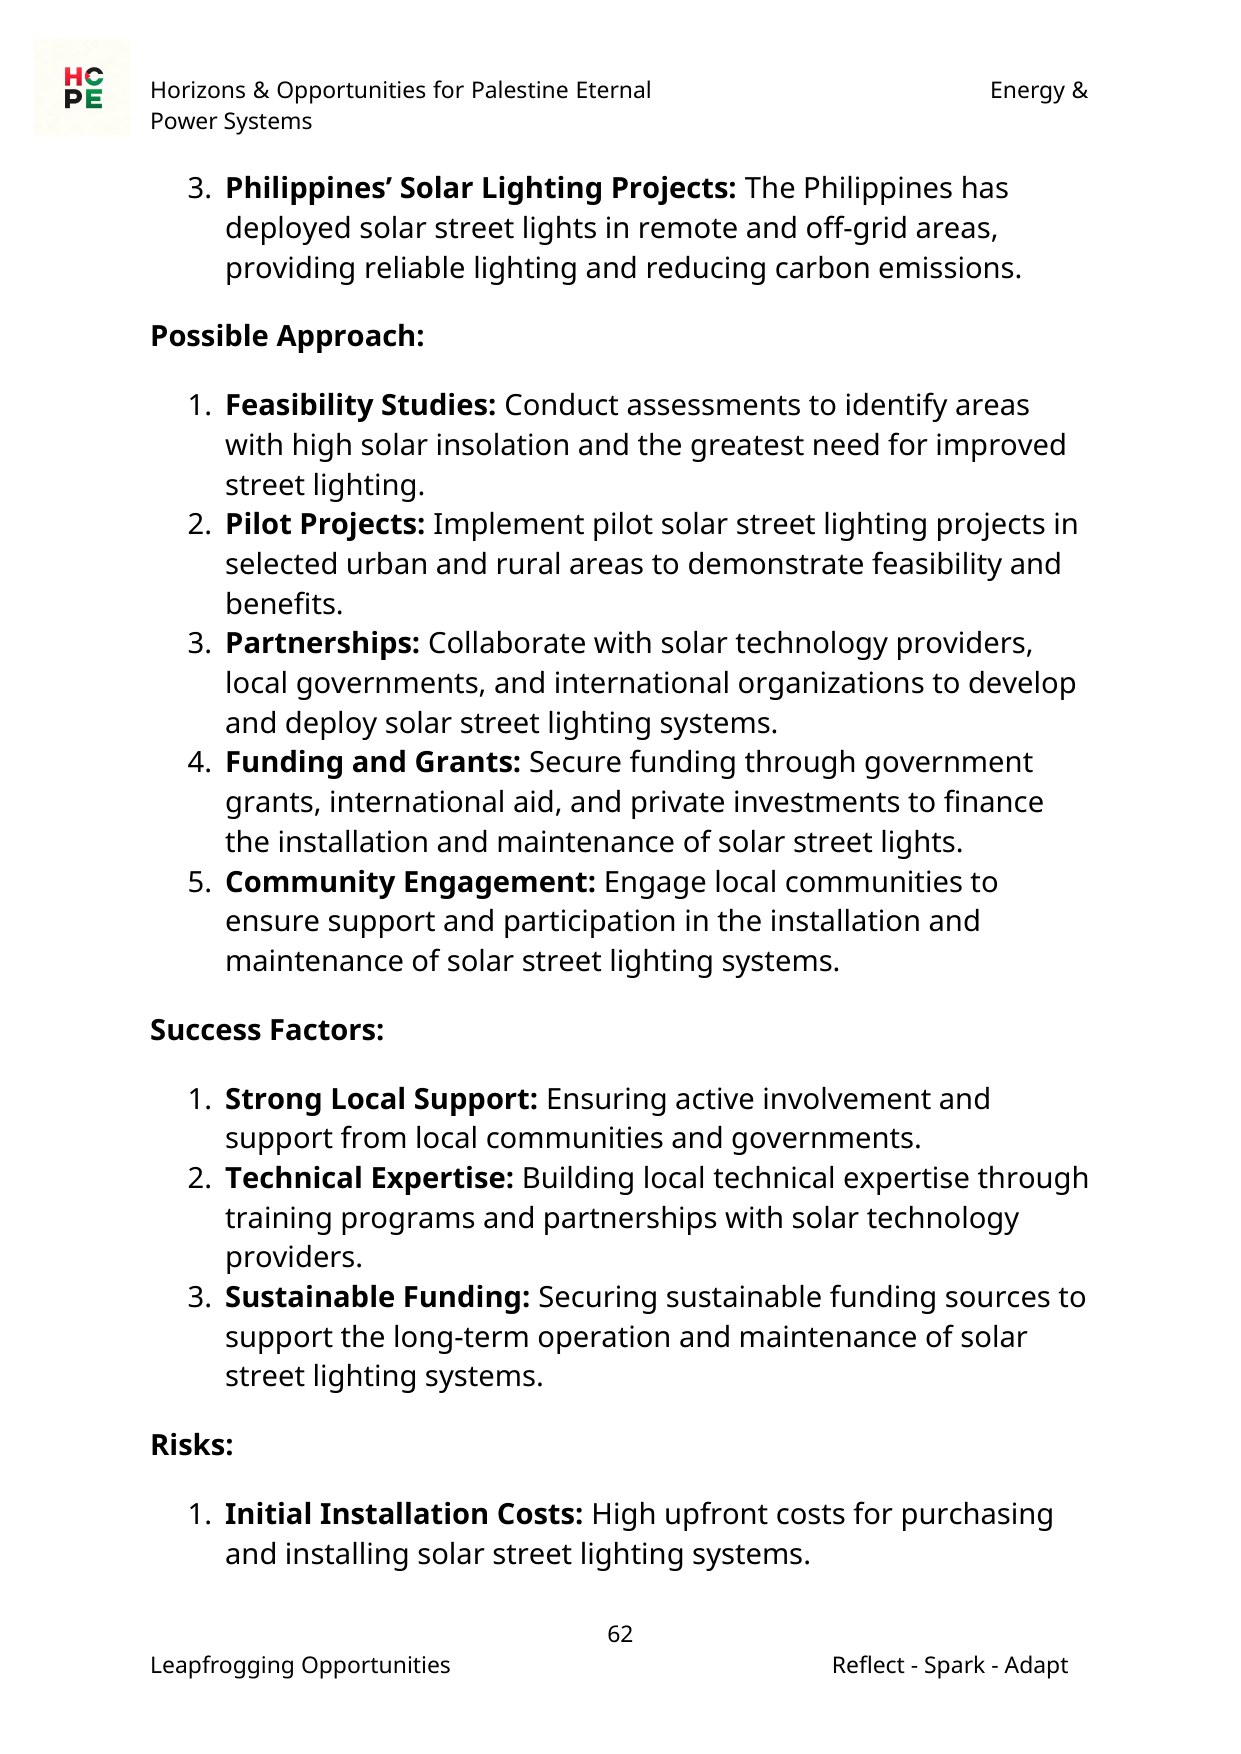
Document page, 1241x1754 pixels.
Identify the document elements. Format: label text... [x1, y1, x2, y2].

list Pilot Projects: Implement pilot solar street lighting projects in selected urban and rural areas to demonstrate feasibility and benefits. [187, 504, 1090, 623]
picture [33, 38, 132, 137]
text Success Factors: [150, 1009, 1090, 1049]
list Technical Expertise: Building local technical expertise through training programs and partnerships with solar technology providers. [187, 1157, 1090, 1276]
list Sustainable Funding: Securing sustainable funding sources to support the long-term operation and maintenance of solar street lighting systems. [187, 1276, 1090, 1395]
list Feasibility Studies: Conduct assessments to identify areas with high solar insolation and the greatest need for improved street lighting. [187, 384, 1090, 504]
list Community Engagement: Engage local communities to ensure support and participation in the installation and maintenance of solar street lighting systems. [187, 861, 1090, 980]
text Risks: [150, 1424, 1090, 1464]
list Initial Installation Costs: High upfront costs for purchasing and installing solar street lighting systems. [187, 1493, 1090, 1573]
list Funding and Grants: Secure funding through government grants, international aid, and private investments to finance the installation and maintenance of solar street lights. [187, 742, 1090, 861]
text Possible Approach: [150, 316, 1090, 355]
list Strong Local Support: Ensuring active involvement and support from local communities and governments. [187, 1078, 1090, 1157]
list Philippines’ Solar Lighting Projects: The Philippines has deployed solar street lights in remote and off-grid areas, providing reliable lighting and reducing carbon emissions. [187, 167, 1090, 287]
list Partnerships: Collaborate with solar technology providers, local governments, and international organizations to develop and deploy solar street lighting systems. [187, 623, 1090, 742]
